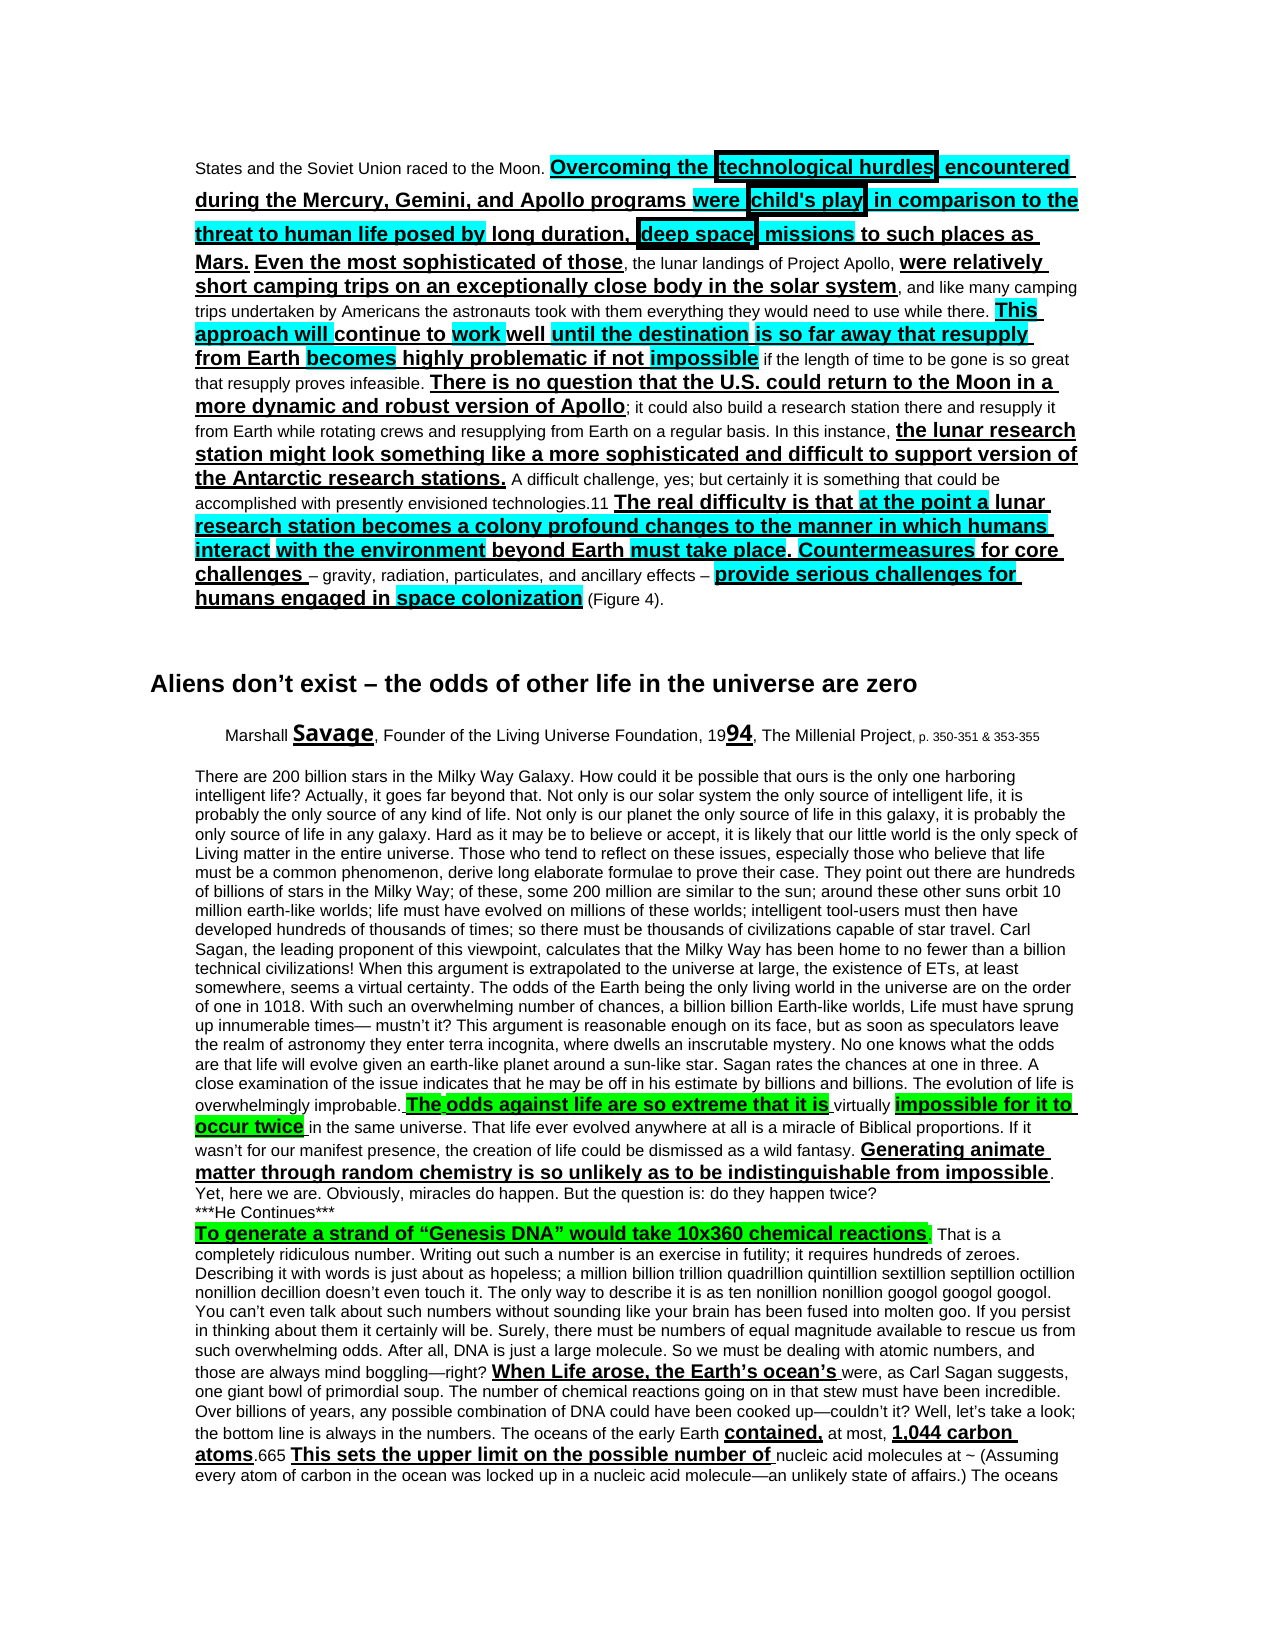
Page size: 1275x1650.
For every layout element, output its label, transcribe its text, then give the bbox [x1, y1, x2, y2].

text ***He Continues*** [195, 1203, 1080, 1222]
text There are 200 billion stars in the Milky Way Galaxy. How could it be possible that ours is the only one harboring intelligent life? Actually, it goes far beyond that. Not only is our solar system the only source of intelligent life, it is probably the only source of any kind of life. Not only is our planet the only source of life in this galaxy, it is probably the only source of life in any galaxy. Hard as it may be to believe or accept, it is likely that our little world is the only speck of Living matter in the entire universe. Those who tend to reflect on these issues, especially those who believe that life must be a common phenomenon, derive long elaborate formulae to prove their case. They point out there are hundreds of billions of stars in the Milky Way; of these, some 200 million are similar to the sun; around these other suns orbit 10 million earth-like worlds; life must have evolved on millions of these worlds; intelligent tool-users must then have developed hundreds of thousands of times; so there must be thousands of civilizations capable of star travel. Carl Sagan, the leading proponent of this viewpoint, calculates that the Milky Way has been home to no fewer than a billion technical civilizations! When this argument is extrapolated to the universe at large, the existence of ETs, at least somewhere, seems a virtual certainty. The odds of the Earth being the only living world in the universe are on the order of one in 1018. With such an overwhelming number of chances, a billion billion Earth-like worlds, Life must have sprung up innumerable times— mustn’t it? This argument is reasonable enough on its face, but as soon as speculators leave the realm of astronomy they enter terra incognita, where dwells an inscrutable mystery. No one knows what the odds are that life will evolve given an earth-like planet around a sun-like star. Sagan rates the chances at one in three. A close examination of the issue indicates that he may be off in his estimate by billions and billions. The evolution of life is overwhelmingly improbable. The odds against life are so extreme that it is virtually impossible for it to occur twice in the same universe. That life ever evolved anywhere at all is a miracle of Biblical proportions. If it wasn’t for our manifest presence, the creation of life could be dismissed as a wild fantasy. Generating animate matter through random chemistry is so unlikely as to be indistinguishable from impossible. Yet, here we are. Obviously, miracles do happen. But the question is: do they happen twice? [195, 767, 1080, 1203]
text Aliens don’t exist – the odds of other life in the universe are zero [150, 668, 1125, 697]
text Marshall Savage, Founder of the Living Universe Foundation, 1994, The Millenial Project, p. 350-351 & 353-355 [225, 716, 1125, 748]
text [195, 1222, 1080, 1485]
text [195, 150, 1080, 609]
